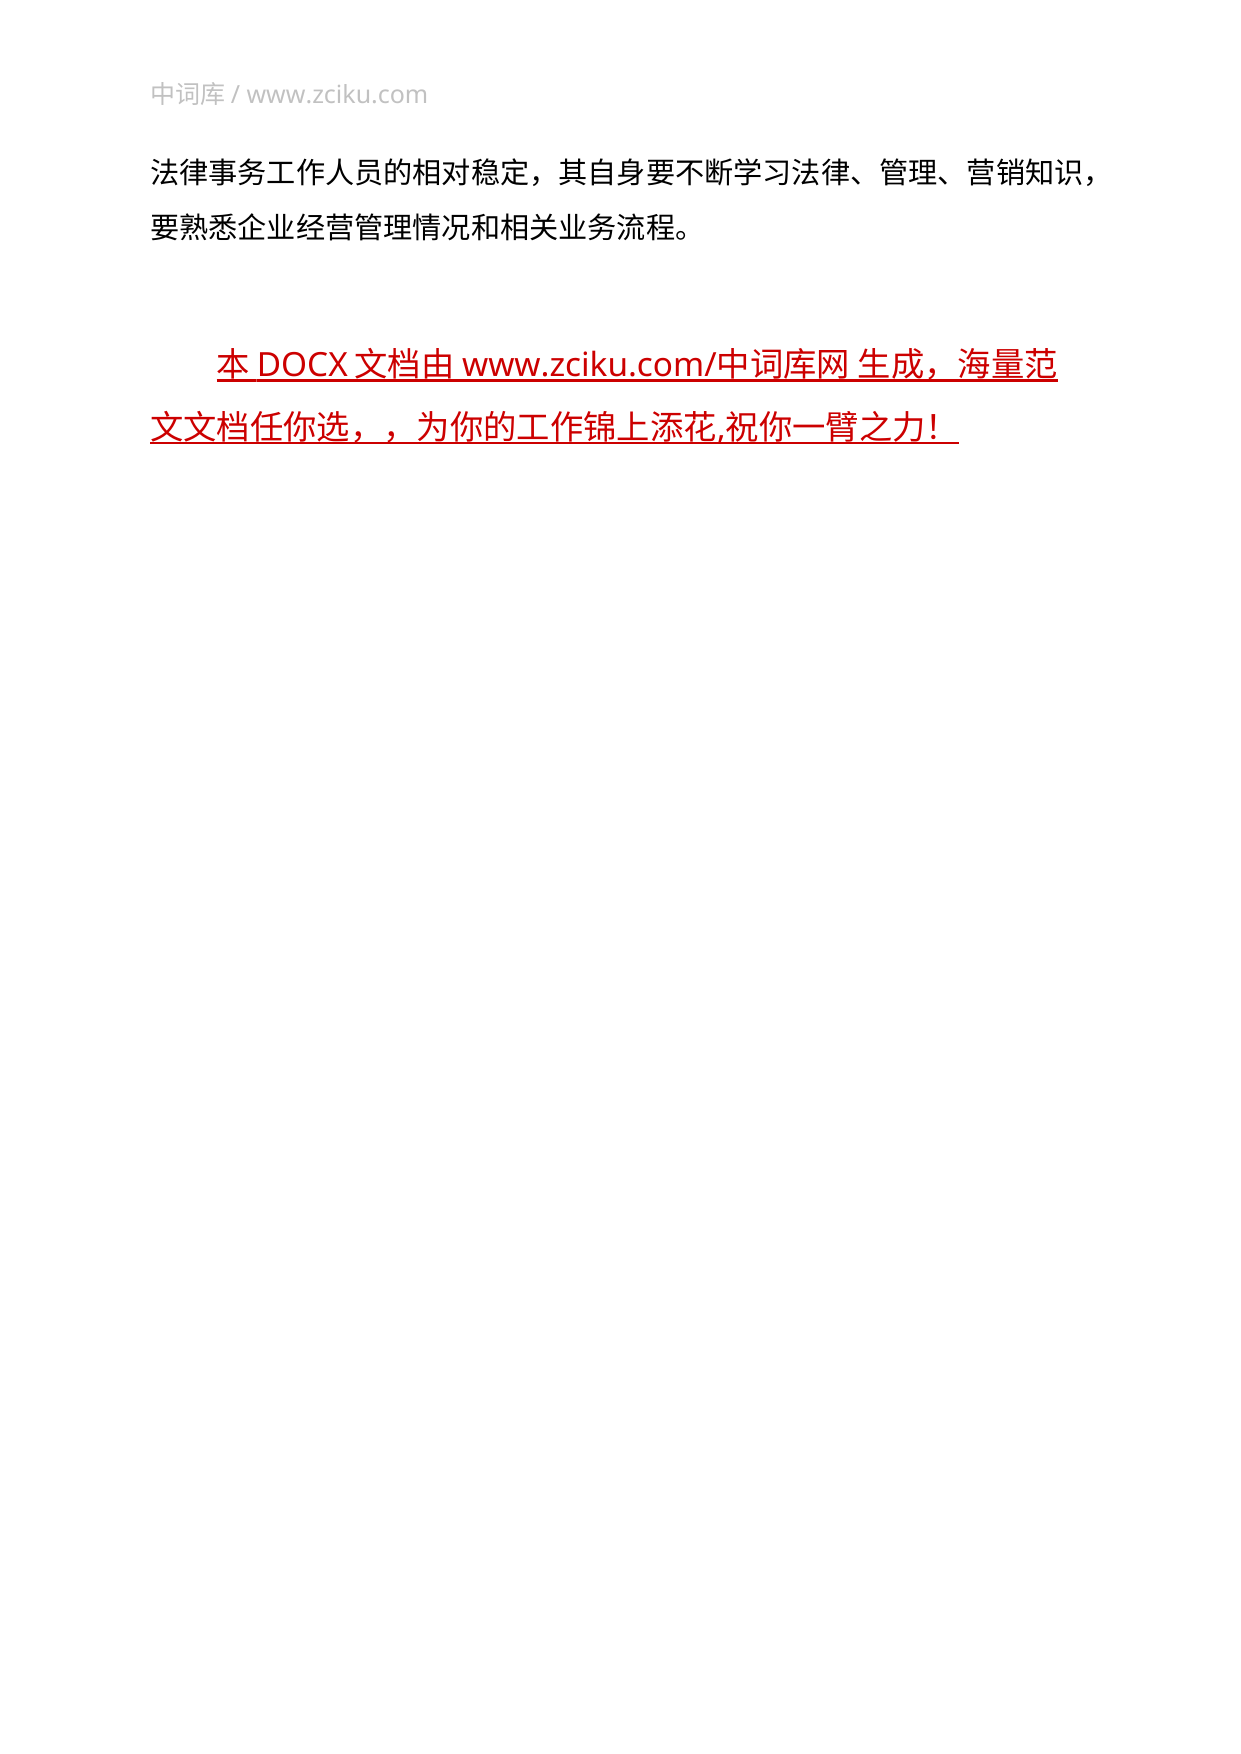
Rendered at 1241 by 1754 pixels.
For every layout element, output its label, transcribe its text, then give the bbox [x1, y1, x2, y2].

text 本DOCX文档由 www.zciku.com/中词库网 生成，海量范文文档任你选，，为你的工作锦上添花,祝你一臂之力！ [150, 338, 1090, 449]
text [150, 150, 1090, 247]
